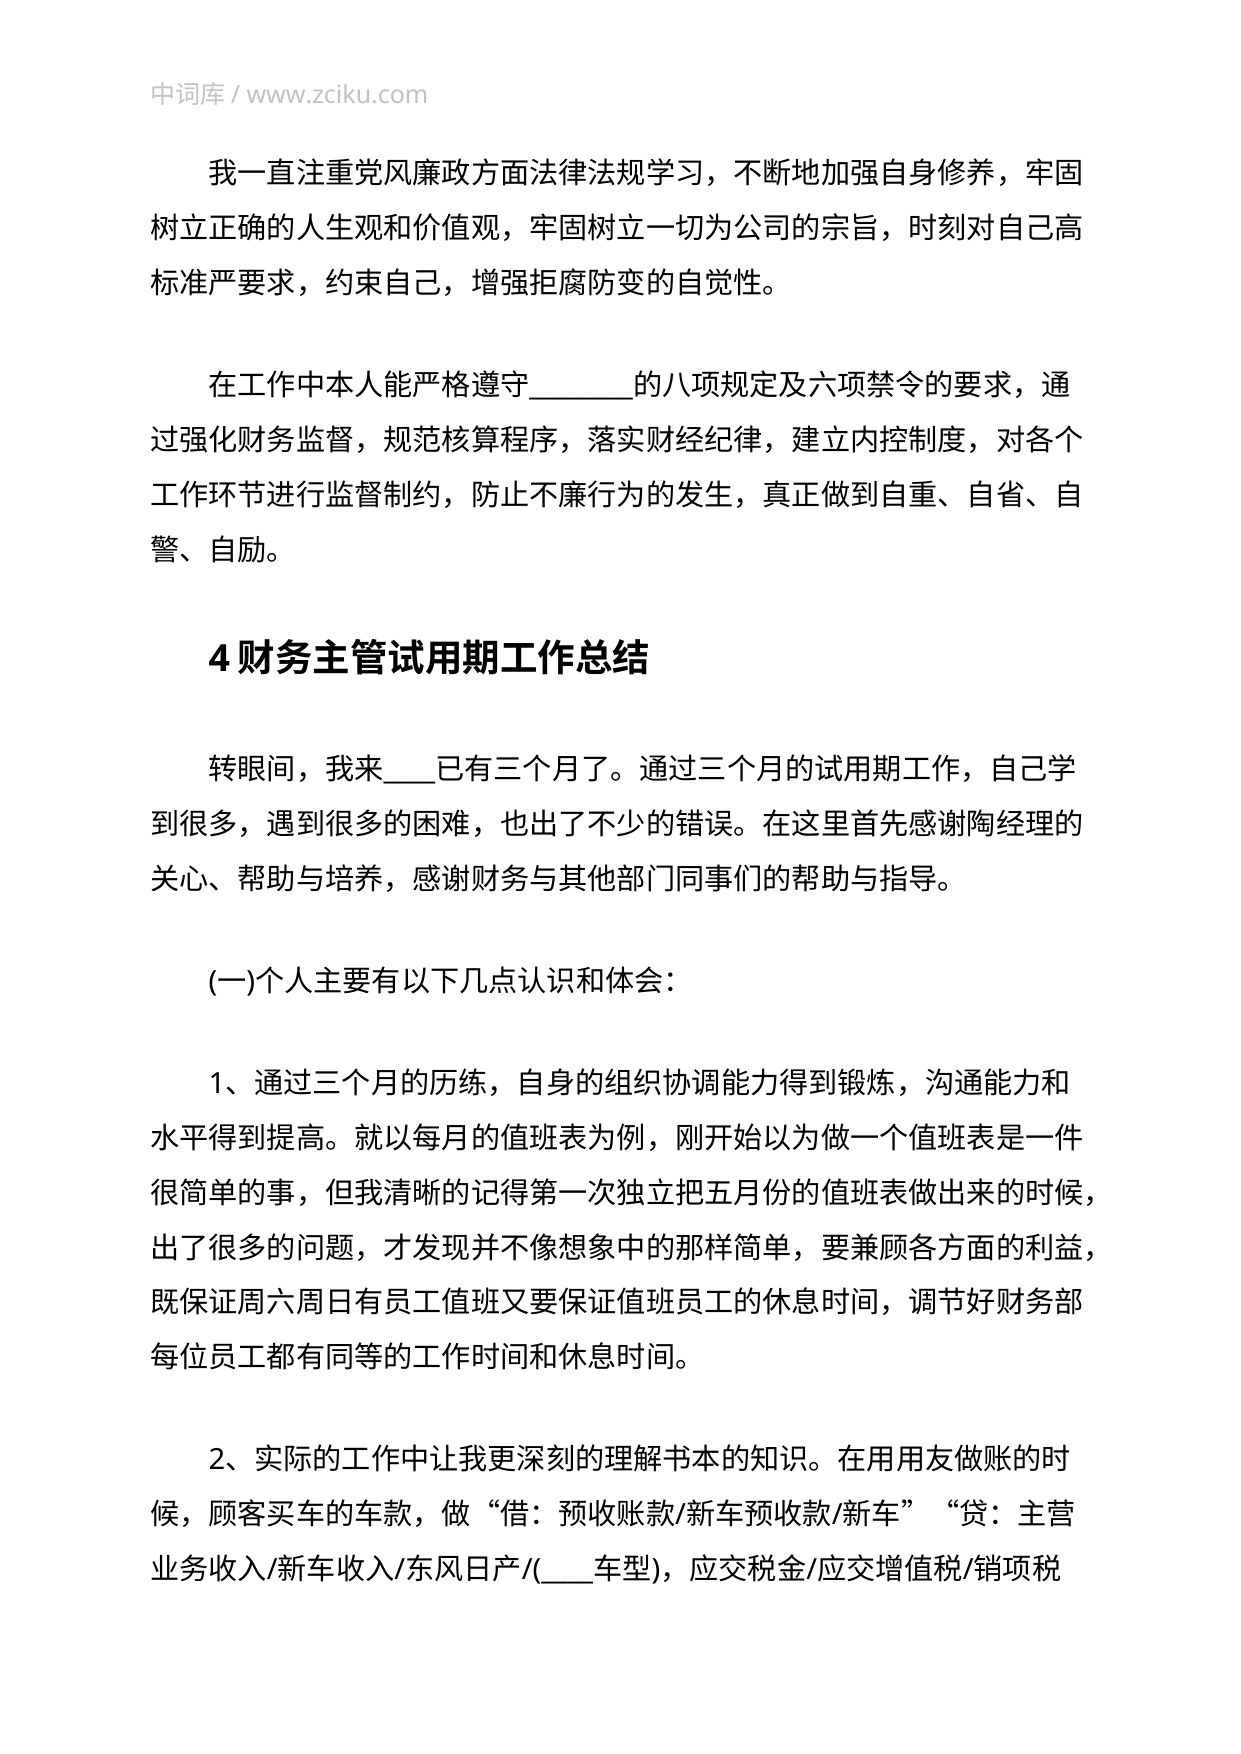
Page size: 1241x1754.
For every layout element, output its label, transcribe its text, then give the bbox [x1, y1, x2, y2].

text 转眼间，我来____已有三个月了。通过三个月的试用期工作，自己学到很多，遇到很多的困难，也出了不少的错误。在这里首先感谢陶经理的关心、帮助与培养，感谢财务与其他部门同事们的帮助与指导。 [150, 746, 1090, 898]
text 1、通过三个月的历练，自身的组织协调能力得到锻炼，沟通能力和水平得到提高。就以每月的值班表为例，刚开始以为做一个值班表是一件很简单的事，但我清晰的记得第一次独立把五月份的值班表做出来的时候，出了很多的问题，才发现并不像想象中的那样简单，要兼顾各方面的利益，既保证周六周日有员工值班又要保证值班员工的休息时间，调节好财务部每位员工都有同等的工作时间和休息时间。 [150, 1059, 1090, 1376]
text 我一直注重党风廉政方面法律法规学习，不断地加强自身修养，牢固树立正确的人生观和价值观，牢固树立一切为公司的宗旨，时刻对自己高标准严要求，约束自己，增强拒腐防变的自觉性。 [150, 150, 1090, 302]
text 4财务主管试用期工作总结 [150, 628, 1090, 683]
text (一)个人主要有以下几点认识和体会： [150, 957, 1090, 1000]
text 在工作中本人能严格遵守________的八项规定及六项禁令的要求，通过强化财务监督，规范核算程序，落实财经纪律，建立内控制度，对各个工作环节进行监督制约，防止不廉行为的发生，真正做到自重、自省、自警、自励。 [150, 362, 1090, 569]
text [150, 1436, 1090, 1588]
